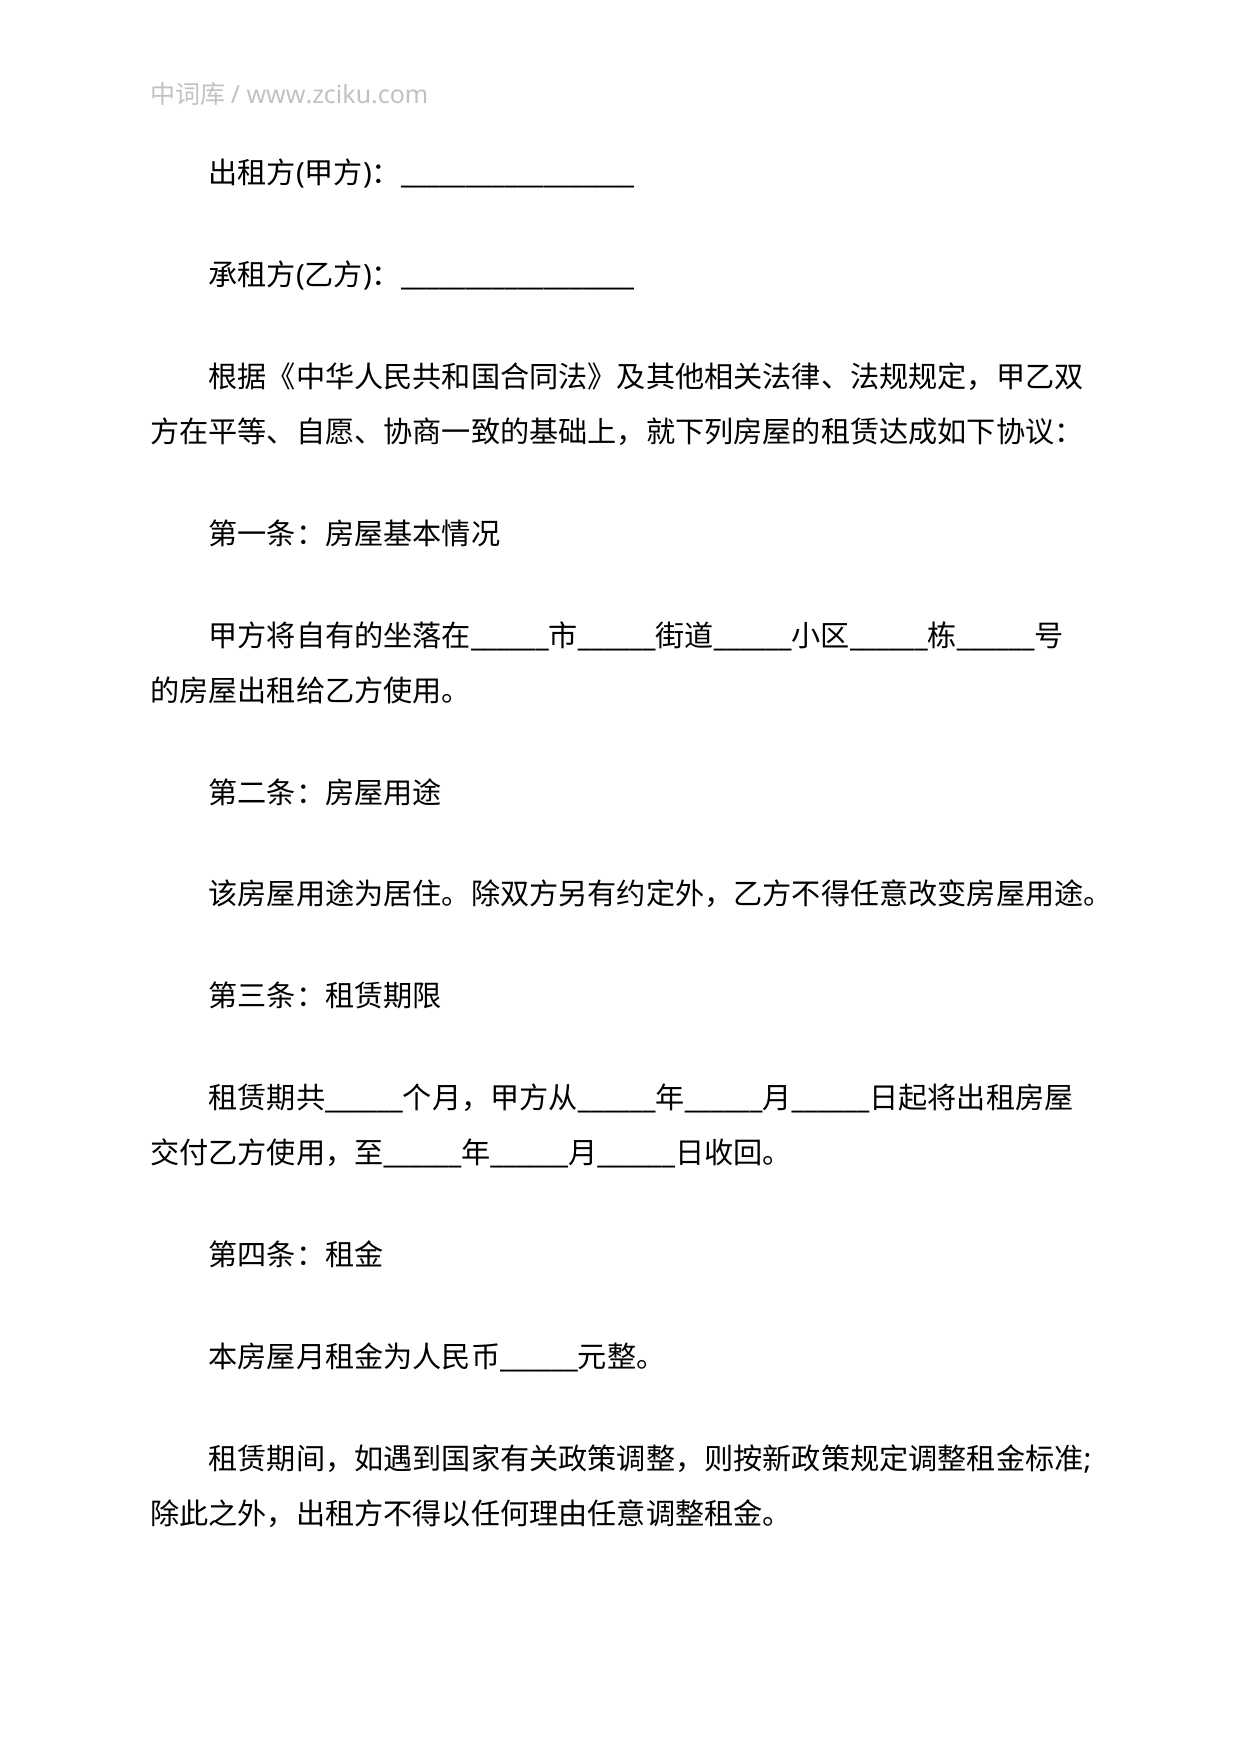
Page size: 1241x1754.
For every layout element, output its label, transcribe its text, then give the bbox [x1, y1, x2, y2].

text 承租方(乙方)：__________________ [150, 252, 1090, 294]
text 甲方将自有的坐落在______市______街道______小区______栋______号的房屋出租给乙方使用。 [150, 612, 1090, 710]
text 第二条：房屋用途 [150, 769, 1090, 811]
text 第一条：房屋基本情况 [150, 511, 1090, 553]
text 根据《中华人民共和国合同法》及其他相关法律、法规规定，甲乙双方在平等、自愿、协商一致的基础上，就下列房屋的租赁达成如下协议： [150, 354, 1090, 451]
text 租赁期间，如遇到国家有关政策调整，则按新政策规定调整租金标准;除此之外，出租方不得以任何理由任意调整租金。 [150, 1435, 1090, 1532]
text 第四条：租金 [150, 1231, 1090, 1274]
text 出租方(甲方)：__________________ [150, 150, 1090, 192]
text 该房屋用途为居住。除双方另有约定外，乙方不得任意改变房屋用途。 [150, 871, 1090, 913]
text 本房屋月租金为人民币______元整。 [150, 1333, 1090, 1376]
text 第三条：租赁期限 [150, 973, 1090, 1015]
text 租赁期共______个月，甲方从______年______月______日起将出租房屋交付乙方使用，至______年______月______日收回。 [150, 1074, 1090, 1172]
